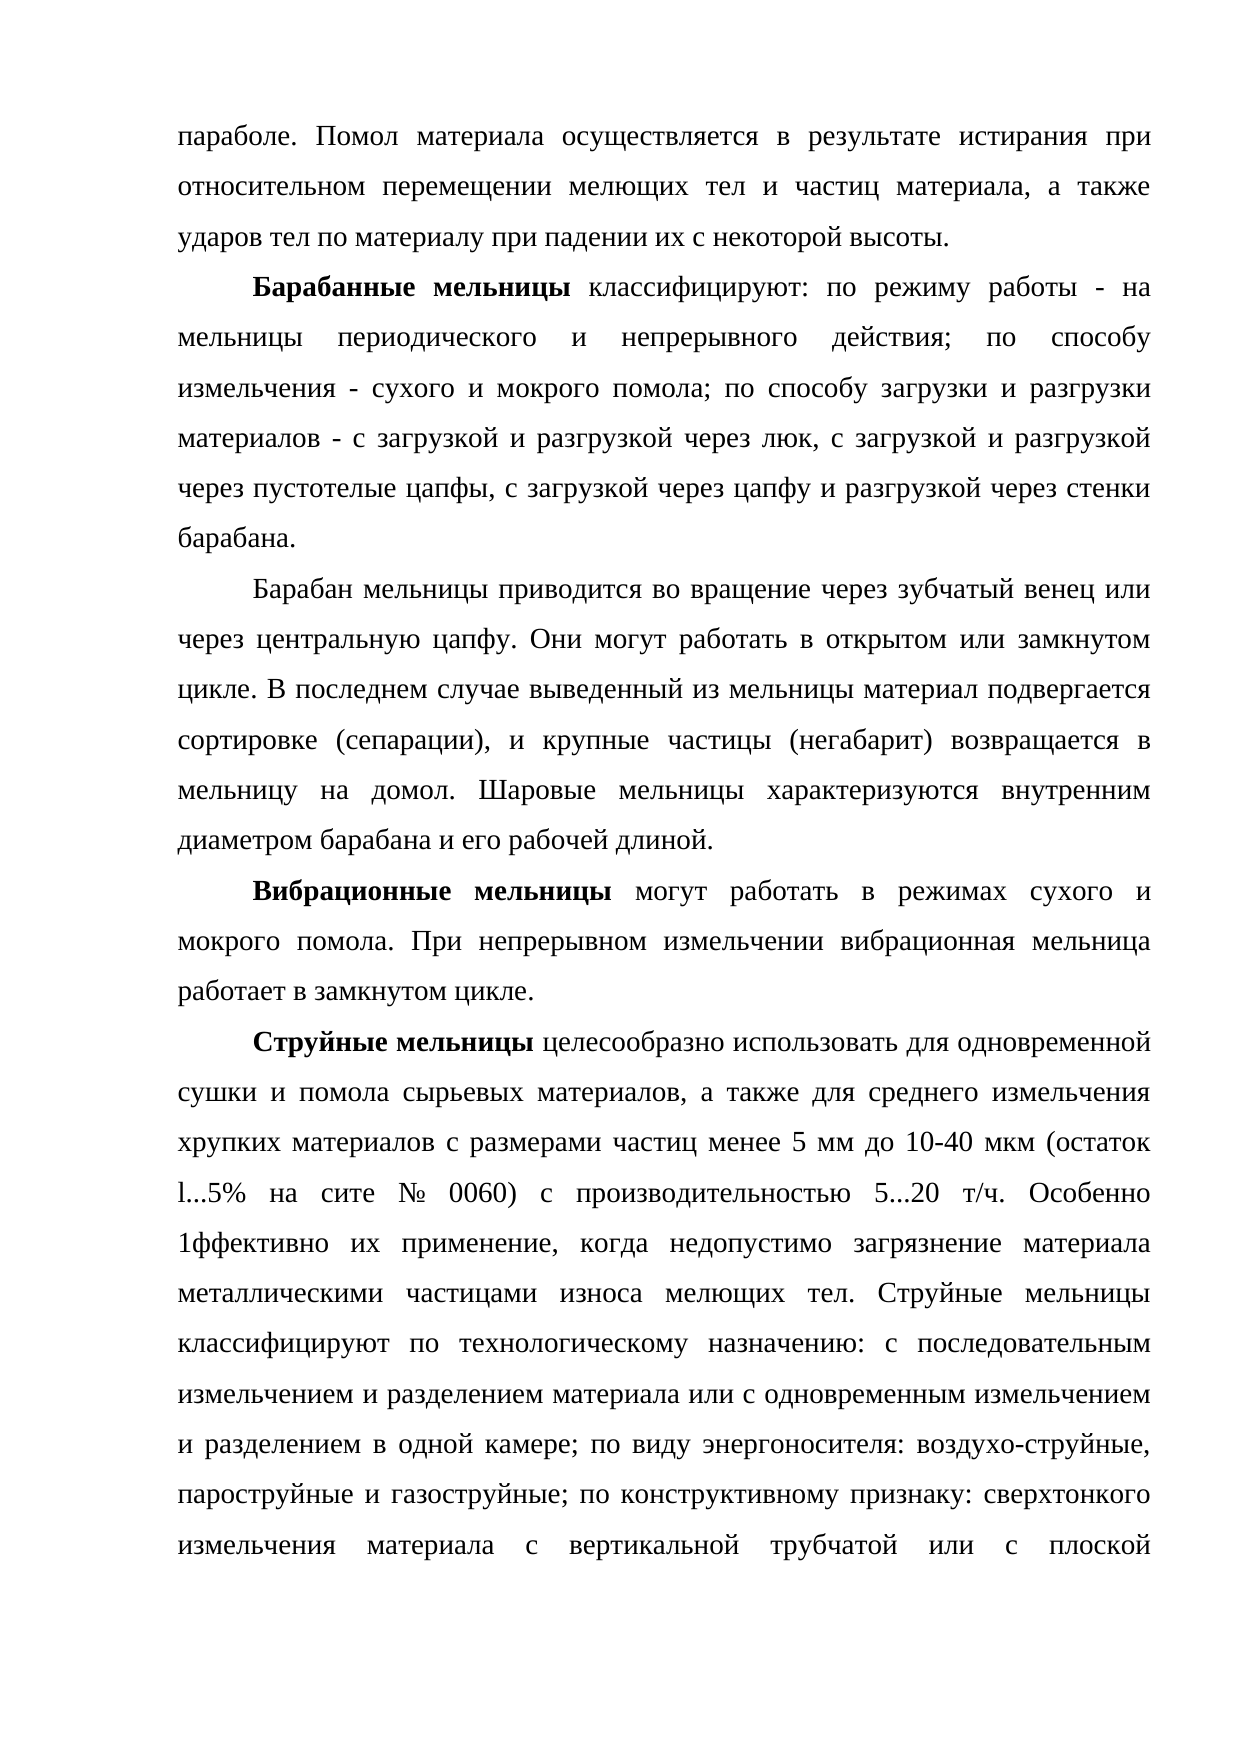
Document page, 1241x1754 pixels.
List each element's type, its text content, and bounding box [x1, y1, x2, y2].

text Вибрационные мельницы могут работать в режимах сухого и мокрого помола. При непрерывном измельчении вибрационная мельница работает в замкнутом цикле. [177, 873, 1152, 1007]
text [177, 1024, 1152, 1560]
text Барабан мельницы приводится во вращение через зубчатый венец или через центральную цапфу. Они могут работать в открытом или замкнутом цикле. В последнем случае выведенный из мельницы материал подвергается сортировке (сепарации), и крупные частицы (негабарит) возвращается в мельницу на домол. Шаровые мельницы характеризуются внутренним диаметром барабана и его рабочей длиной. [177, 571, 1152, 856]
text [177, 118, 1152, 252]
text Барабанные мельницы классифицируют: по режиму работы - на мельницы периодического и непрерывного действия; по способу измельчения - сухого и мокрого помола; по способу загрузки и разгрузки материалов - с загрузкой и разгрузкой через люк, с загрузкой и разгрузкой через пустотелые цапфы, с загрузкой через цапфу и разгрузкой через стенки барабана. [177, 269, 1152, 554]
